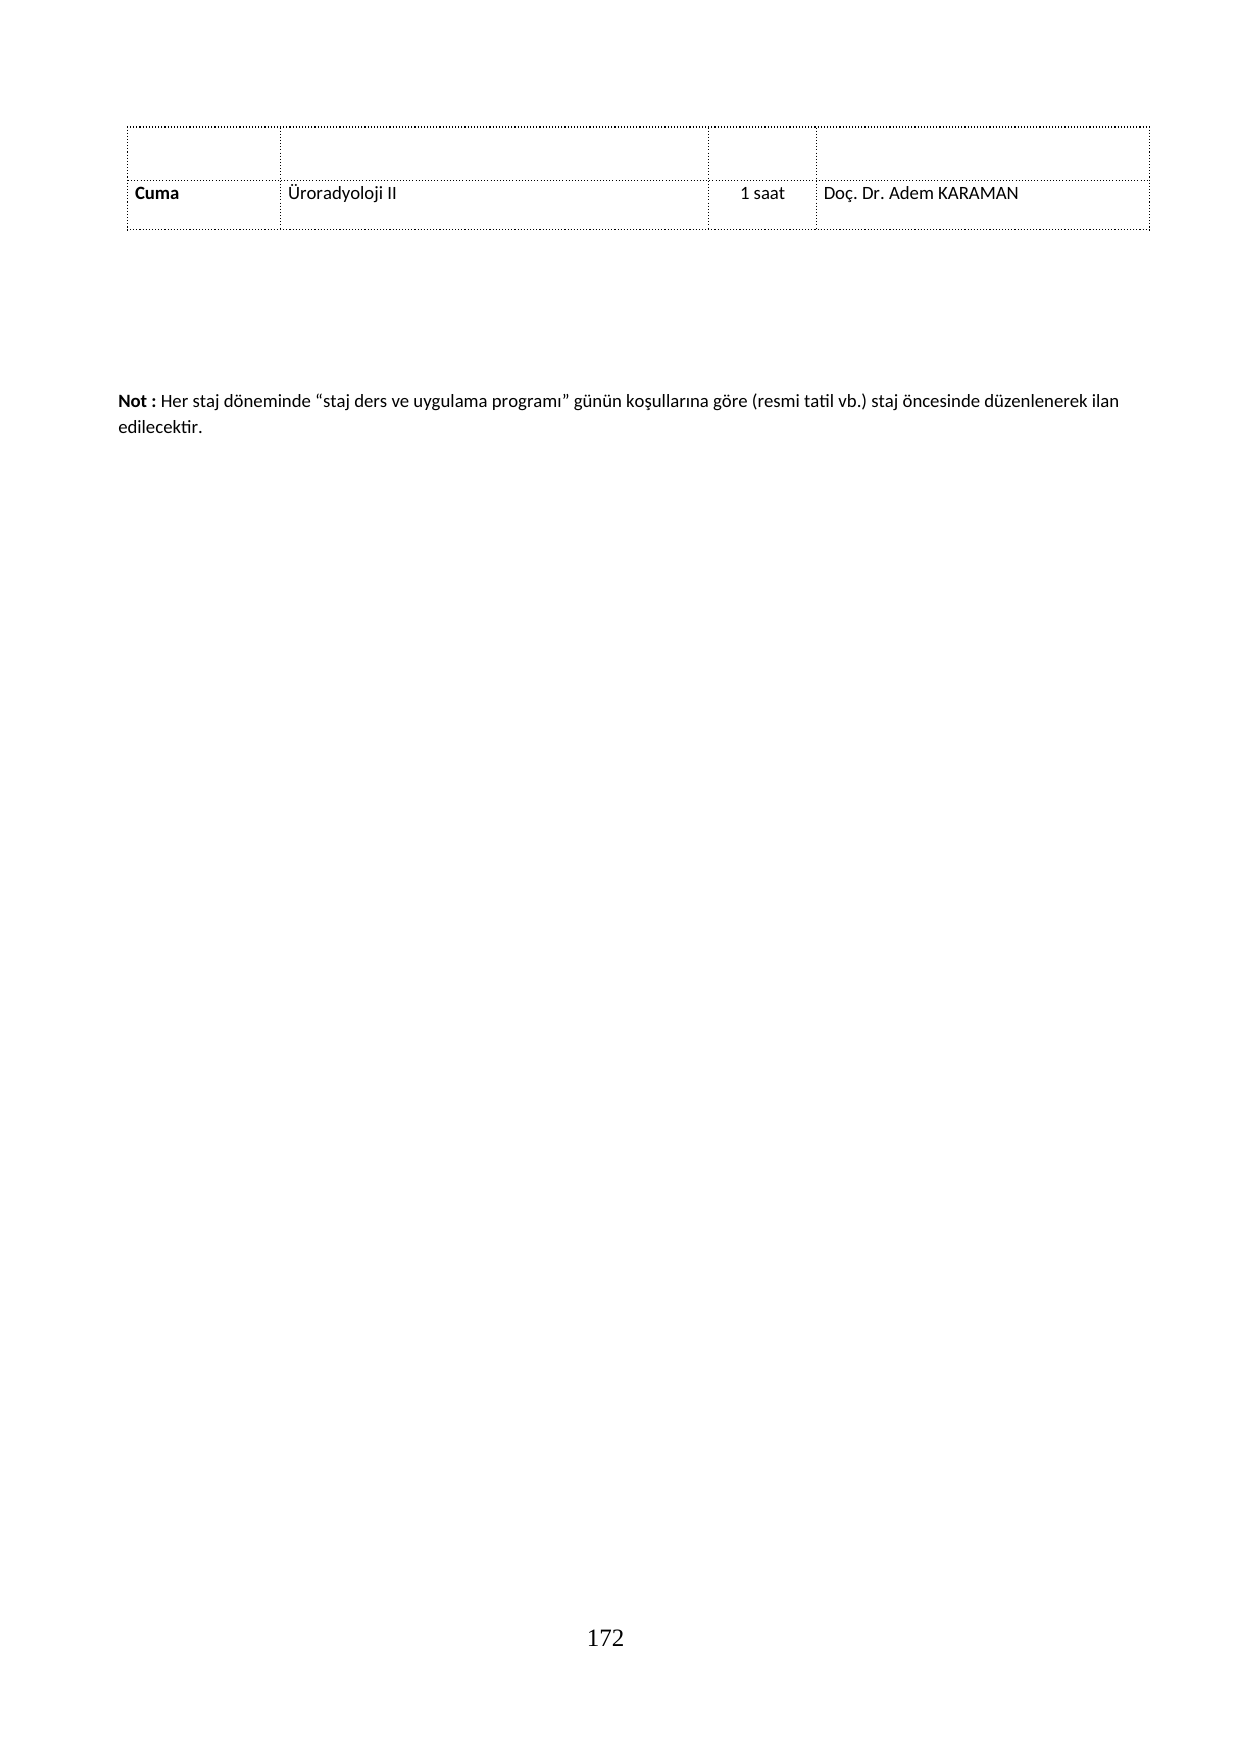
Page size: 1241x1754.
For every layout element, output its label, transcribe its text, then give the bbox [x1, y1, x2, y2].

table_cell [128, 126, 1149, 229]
text Not : Her staj döneminde “staj ders ve uygulama programı” günün koşullarına göre (resmi tatil vb.) staj öncesinde düzenlenerek ilan edilecektir. [118, 389, 1160, 438]
